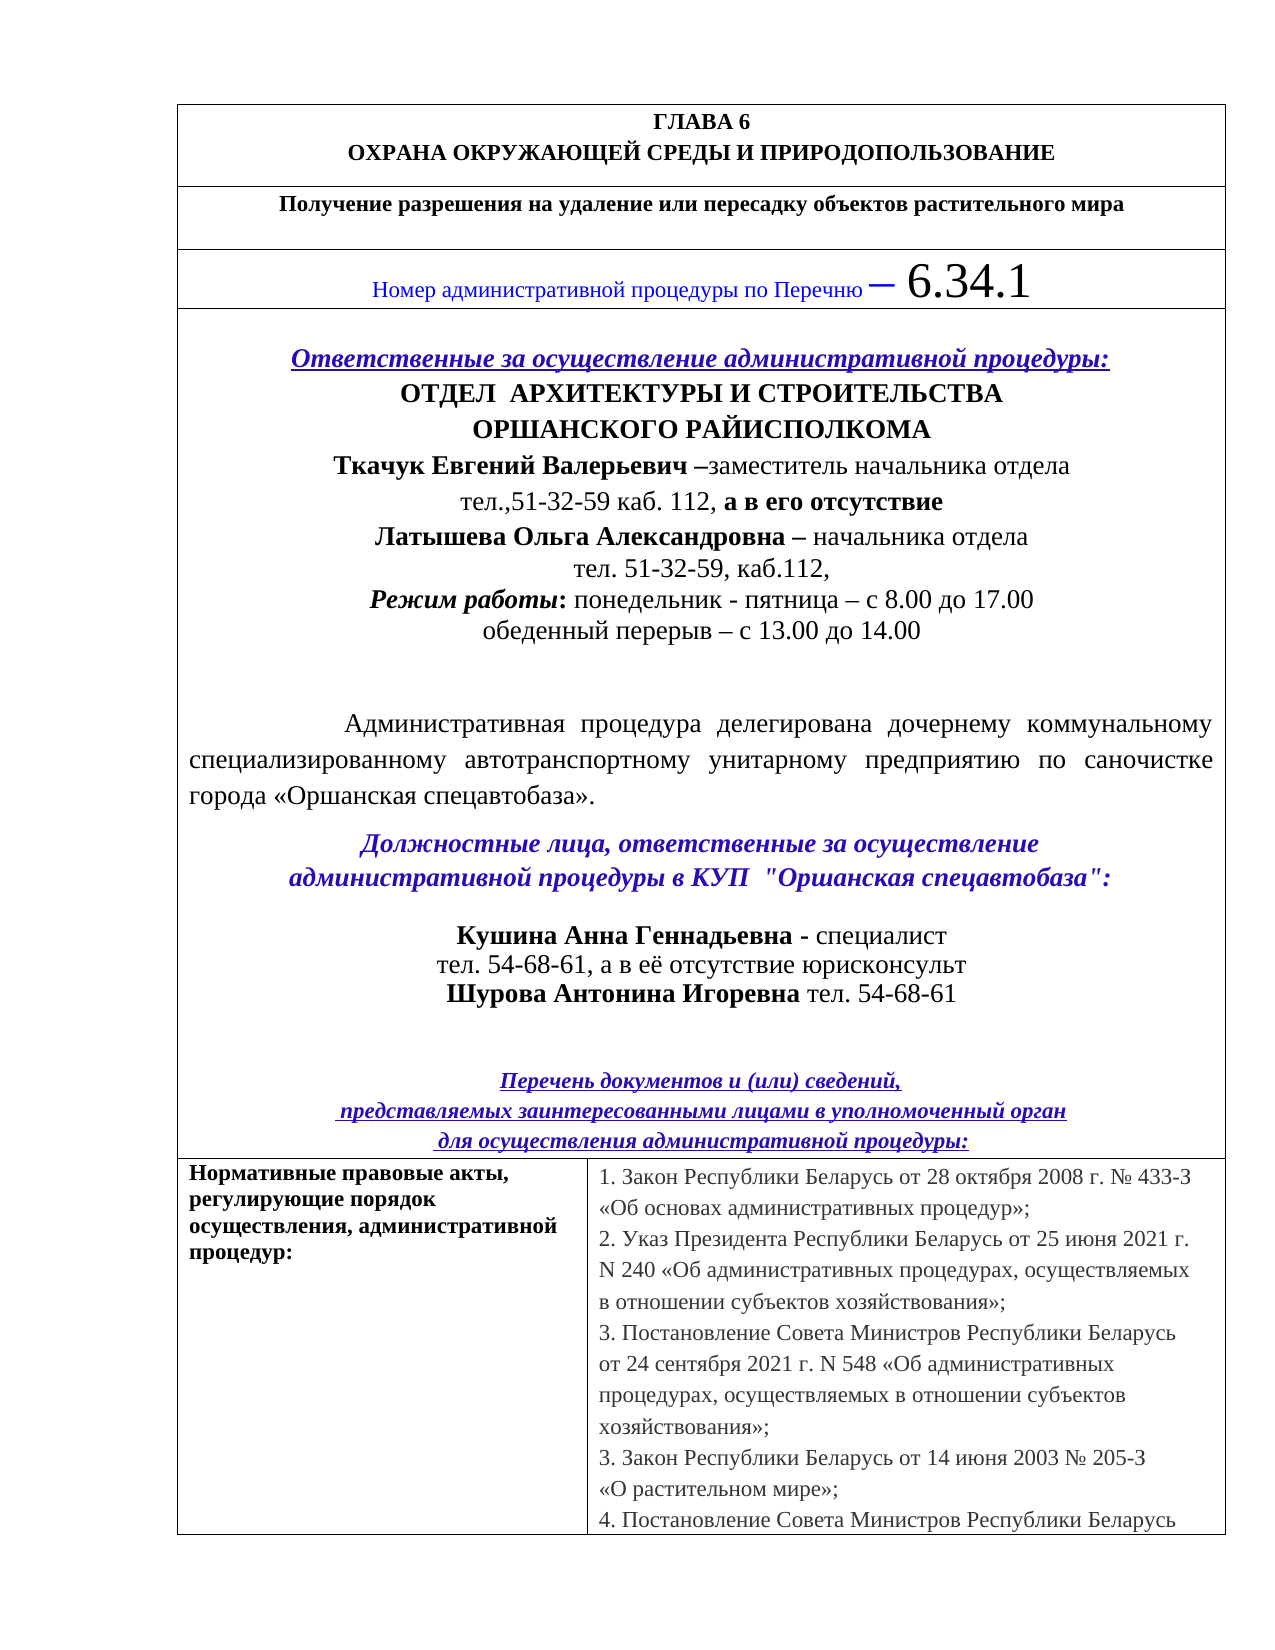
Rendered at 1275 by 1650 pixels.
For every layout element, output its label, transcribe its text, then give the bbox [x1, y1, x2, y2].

table_cell Номер административной процедуры по Перечню – 6.34.1 [178, 250, 1225, 308]
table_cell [178, 1159, 587, 1534]
table_cell Получение разрешения на удаление или пересадку объектов растительного мира [178, 187, 1225, 249]
table_cell Ответственные за осуществление административной процедуры: ОТДЕЛ АРХИТЕКТУРЫ И СТРОИТЕЛЬСТВА ОРШАНСКОГО РАЙИСПОЛКОМА Ткачук Евгений Валерьевич –заместитель начальника отдела тел.,51-32-59 каб. 112, а в его отсутствие Латышева Ольга Александровна – начальника отдела тел. 51-32-59, каб.112, Режим работы: понедельник - пятница – с 8.00 до 17.00 обеденный перерыв – с 13.00 до 14.00 Административная процедура делегирована дочернему коммунальному специализированному автотранспортному унитарному предприятию по саночистке города «Оршанская спецавтобаза». Должностные лица, ответственные за осуществление административной процедуры в КУП "Оршанская спецавтобаза": Кушина Анна Геннадьевна - специалист тел. 54-68-61, а в её отсутствие юрисконсульт Шурова Антонина Игоревна тел. 54-68-61 Перечень документов и (или) сведений, представляемых заинтересованными лицами в уполномоченный орган для осуществления административной процедуры: [178, 309, 1225, 1158]
table_header ГЛАВА 6 ОХРАНА ОКРУЖАЮЩЕЙ СРЕДЫ И ПРИРОДОПОЛЬЗОВАНИЕ [178, 105, 1225, 186]
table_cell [588, 1159, 1225, 1534]
